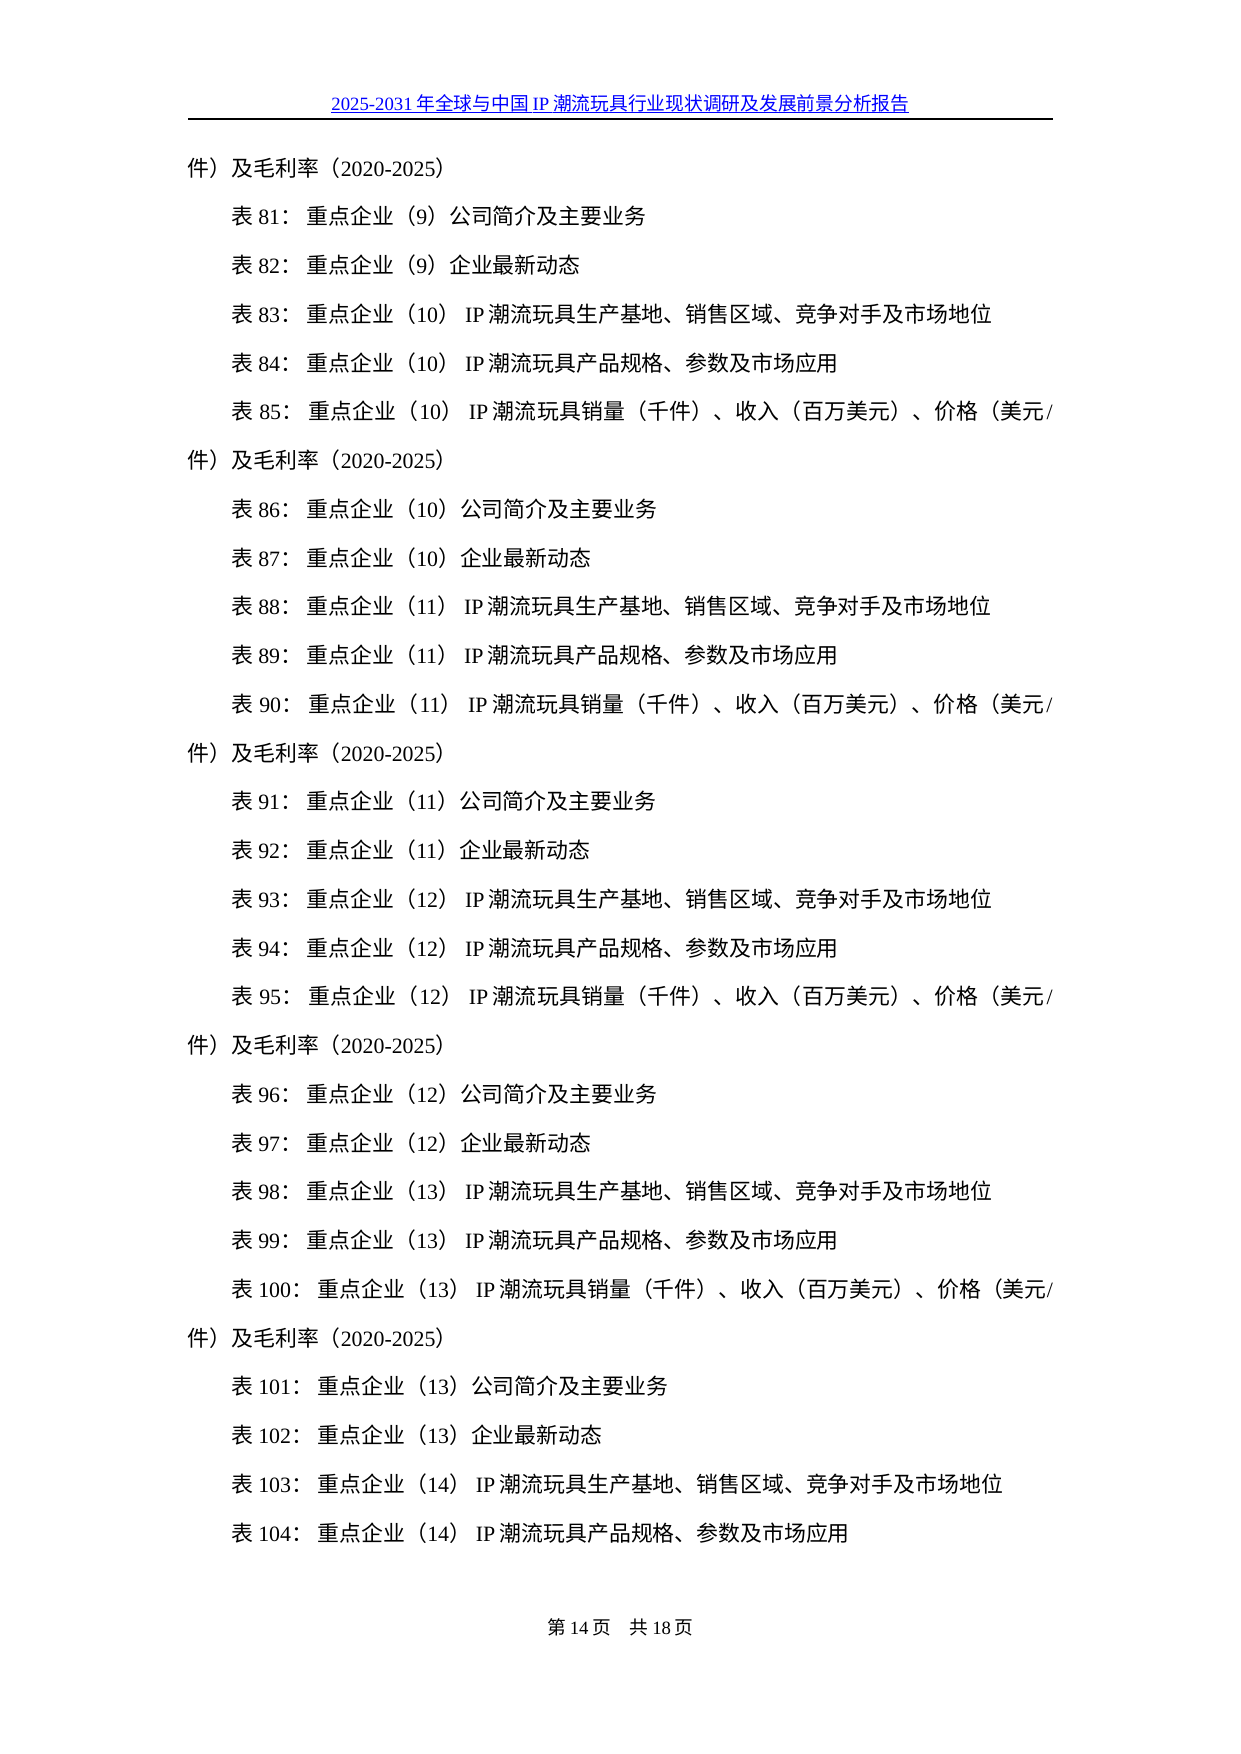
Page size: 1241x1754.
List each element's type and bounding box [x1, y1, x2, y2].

text [187, 150, 1053, 1548]
